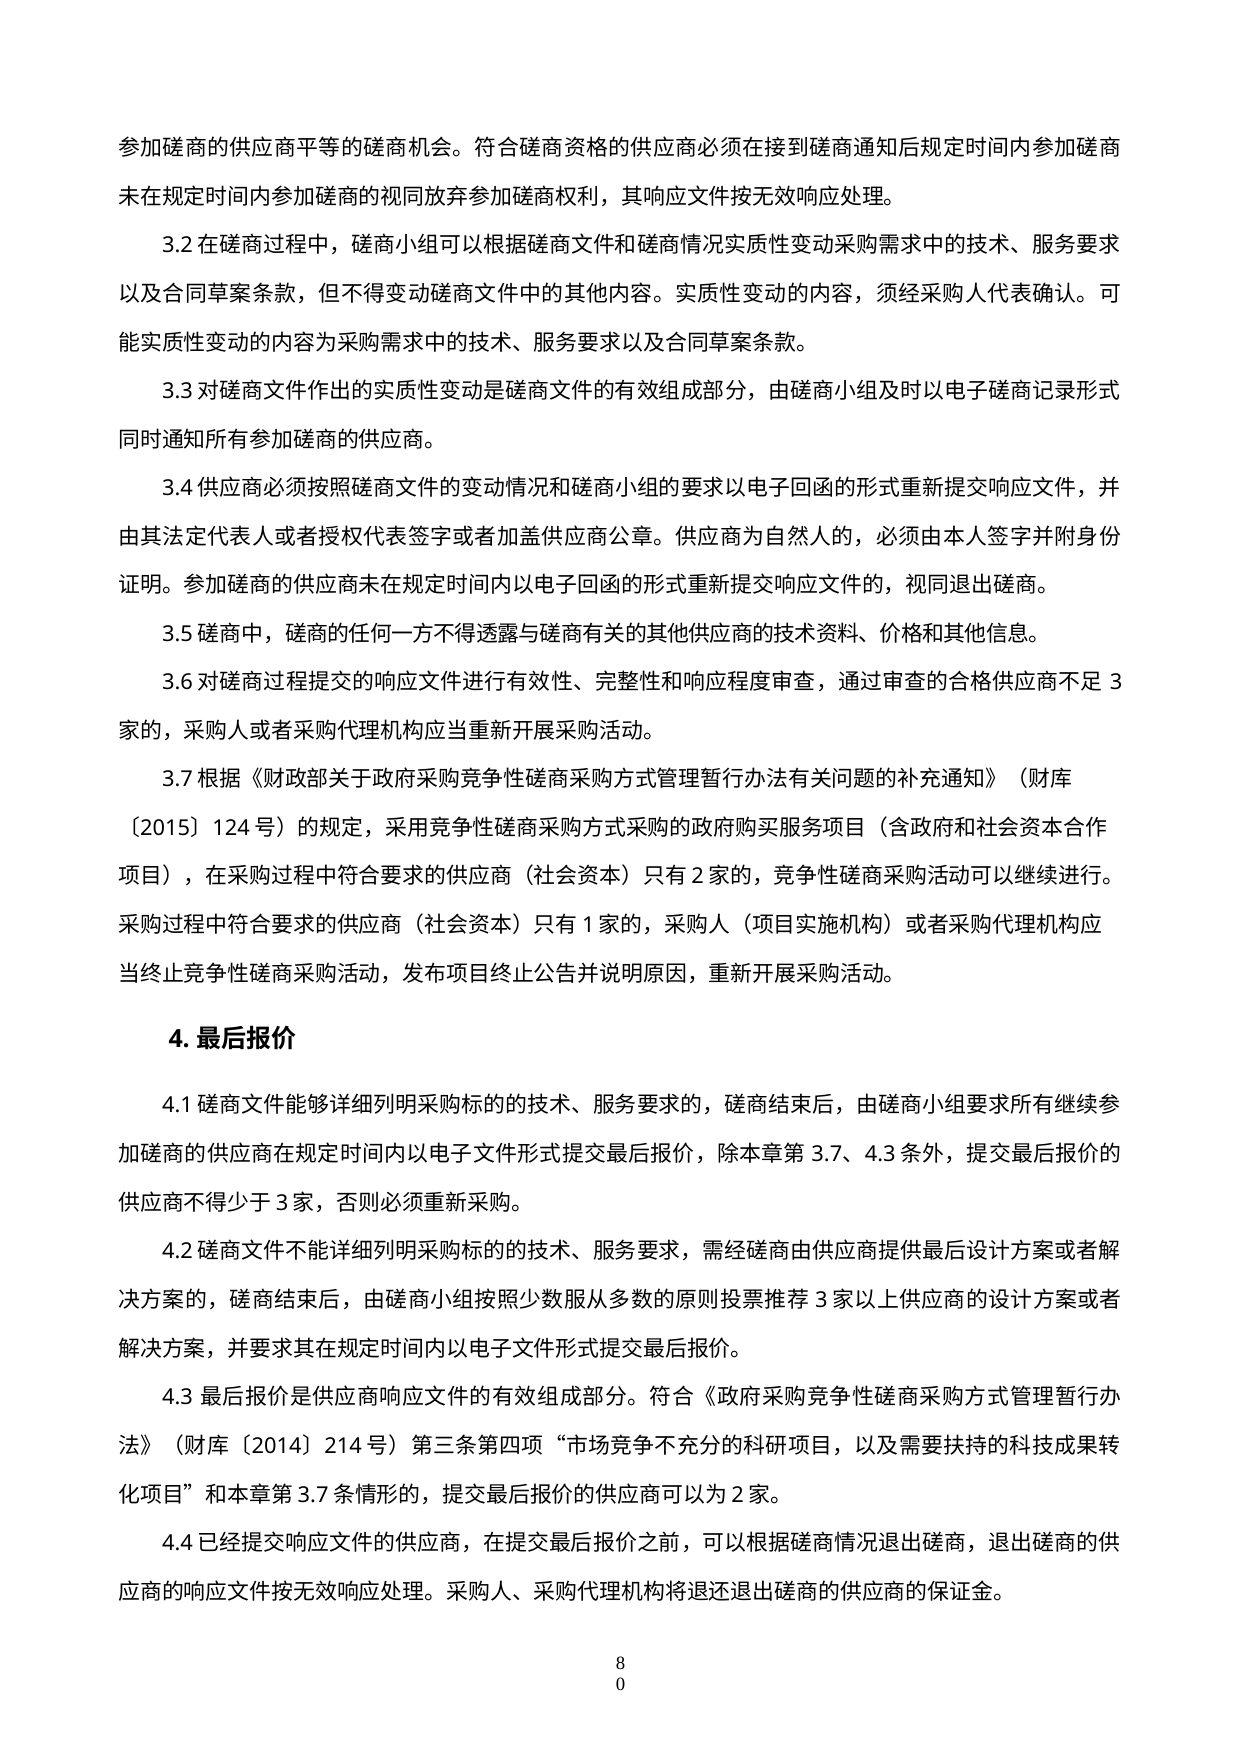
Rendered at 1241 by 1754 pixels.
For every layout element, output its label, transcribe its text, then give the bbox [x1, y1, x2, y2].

text 4.4已经提交响应文件的供应商，在提交最后报价之前，可以根据磋商情况退出磋商，退出磋商的供应商的响应文件按无效响应处理。采购人、采购代理机构将退还退出磋商的供应商的保证金。 [118, 1525, 1122, 1606]
text 3.7根据《财政部关于政府采购竞争性磋商采购方式管理暂行办法有关问题的补充通知》（财库〔2015〕124号）的规定，采用竞争性磋商采购方式采购的政府购买服务项目（含政府和社会资本合作项目），在采购过程中符合要求的供应商（社会资本）只有2家的，竞争性磋商采购活动可以继续进行。采购过程中符合要求的供应商（社会资本）只有1家的，采购人（项目实施机构）或者采购代理机构应当终止竞争性磋商采购活动，发布项目终止公告并说明原因，重新开展采购活动。 [118, 761, 1122, 988]
text 3.6对磋商过程提交的响应文件进行有效性、完整性和响应程度审查，通过审查的合格供应商不足3家的，采购人或者采购代理机构应当重新开展采购活动。 [118, 664, 1122, 745]
text 3.3对磋商文件作出的实质性变动是磋商文件的有效组成部分，由磋商小组及时以电子磋商记录形式同时通知所有参加磋商的供应商。 [118, 372, 1122, 454]
text 3.4供应商必须按照磋商文件的变动情况和磋商小组的要求以电子回函的形式重新提交响应文件，并由其法定代表人或者授权代表签字或者加盖供应商公章。供应商为自然人的，必须由本人签字并附身份证明。参加磋商的供应商未在规定时间内以电子回函的形式重新提交响应文件的，视同退出磋商。 [118, 469, 1122, 599]
text 3.2在磋商过程中，磋商小组可以根据磋商文件和磋商情况实质性变动采购需求中的技术、服务要求以及合同草案条款，但不得变动磋商文件中的其他内容。实质性变动的内容，须经采购人代表确认。可能实质性变动的内容为采购需求中的技术、服务要求以及合同草案条款。 [118, 227, 1122, 357]
text 4.1磋商文件能够详细列明采购标的的技术、服务要求的，磋商结束后，由磋商小组要求所有继续参加磋商的供应商在规定时间内以电子文件形式提交最后报价，除本章第3.7、4.3条外，提交最后报价的供应商不得少于3家，否则必须重新采购。 [118, 1087, 1122, 1217]
text 3.5磋商中，磋商的任何一方不得透露与磋商有关的其他供应商的技术资料、价格和其他信息。 [118, 615, 1122, 648]
text 4.3 最后报价是供应商响应文件的有效组成部分。符合《政府采购竞争性磋商采购方式管理暂行办法》（财库〔2014〕214号）第三条第四项“市场竞争不充分的科研项目，以及需要扶持的科技成果转化项目”和本章第3.7条情形的，提交最后报价的供应商可以为2家。 [118, 1379, 1122, 1509]
text 4. 最后报价 [118, 1004, 1122, 1069]
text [118, 129, 1122, 211]
text 4.2磋商文件不能详细列明采购标的的技术、服务要求，需经磋商由供应商提供最后设计方案或者解决方案的，磋商结束后，由磋商小组按照少数服从多数的原则投票推荐3家以上供应商的设计方案或者解决方案，并要求其在规定时间内以电子文件形式提交最后报价。 [118, 1233, 1122, 1363]
